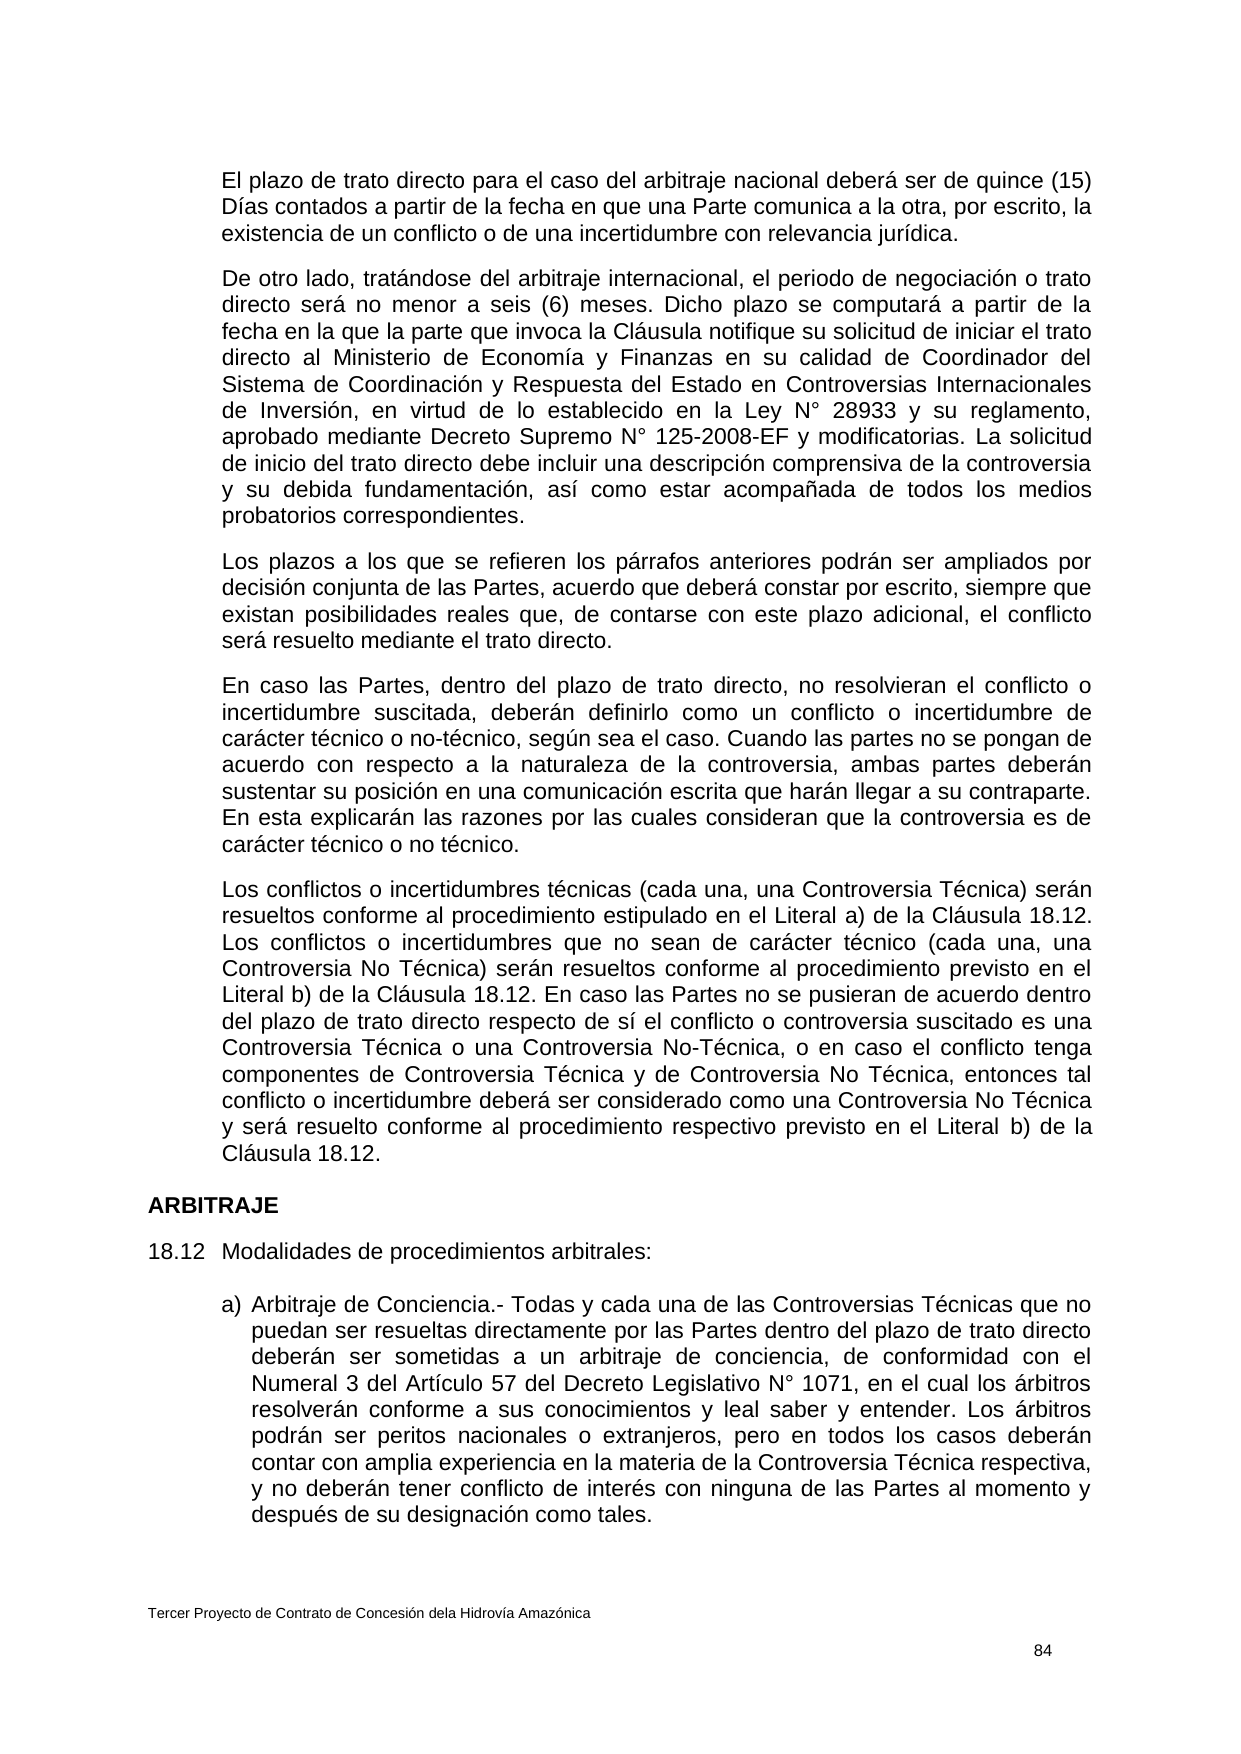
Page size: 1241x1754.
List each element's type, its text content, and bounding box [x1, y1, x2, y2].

list Arbitraje de Conciencia.- Todas y cada una de las Controversias Técnicas que no puedan ser resueltas directamente por las Partes dentro del plazo de trato directo deberán ser sometidas a un arbitraje de conciencia, de conformidad con el Numeral 3 del Artículo 57 del Decreto Legislativo N° 1071, en el cual los árbitros resolverán conforme a sus conocimientos y leal saber y entender. Los árbitros podrán ser peritos nacionales o extranjeros, pero en todos los casos deberán contar con amplia experiencia en la materia de la Controversia Técnica respectiva, y no deberán tener conflicto de interés con ninguna de las Partes al momento y después de su designación como tales. [221, 1291, 1092, 1528]
text Los plazos a los que se refieren los párrafos anteriores podrán ser ampliados por decisión conjunta de las Partes, acuerdo que deberá constar por escrito, siempre que existan posibilidades reales que, de contarse con este plazo adicional, el conflicto será resuelto mediante el trato directo. [222, 548, 1092, 653]
text De otro lado, tratándose del arbitraje internacional, el periodo de negociación o trato directo será no menor a seis (6) meses. Dicho plazo se computará a partir de la fecha en la que la parte que invoca la Cláusula notifique su solicitud de iniciar el trato directo al Ministerio de Economía y Finanzas en su calidad de Coordinador del Sistema de Coordinación y Respuesta del Estado en Controversias Internacionales de Inversión, en virtud de lo establecido en la Ley N° 28933 y su reglamento, aprobado mediante Decreto Supremo N° 125-2008-EF y modificatorias. La solicitud de inicio del trato directo debe incluir una descripción comprensiva de la controversia y su debida fundamentación, así como estar acompañada de todos los medios probatorios correspondientes. [222, 265, 1092, 529]
list Modalidades de procedimientos arbitrales: [148, 1238, 1092, 1264]
text En caso las Partes, dentro del plazo de trato directo, no resolvieran el conflicto o incertidumbre suscitada, deberán definirlo como un conflicto o incertidumbre de carácter técnico o no-técnico, según sea el caso. Cuando las partes no se pongan de acuerdo con respecto a la naturaleza de la controversia, ambas partes deberán sustentar su posición en una comunicación escrita que harán llegar a su contraparte. En esta explicarán las razones por las cuales consideran que la controversia es de carácter técnico o no técnico. [222, 672, 1092, 857]
text El plazo de trato directo para el caso del arbitraje nacional deberá ser de quince (15) Días contados a partir de la fecha en que una Parte comunica a la otra, por escrito, la existencia de un conflicto o de una incertidumbre con relevancia jurídica. [221, 167, 1092, 246]
subtitle ARBITRAJE [148, 1192, 1092, 1219]
text Los conflictos o incertidumbres técnicas (cada una, una Controversia Técnica) serán resueltos conforme al procedimiento estipulado en el Literal a) de la Cláusula 18.12. Los conflictos o incertidumbres que no sean de carácter técnico (cada una, una Controversia No Técnica) serán resueltos conforme al procedimiento previsto en el Literal b) de la Cláusula 18.12. En caso las Partes no se pusieran de acuerdo dentro del plazo de trato directo respecto de sí el conflicto o controversia suscitado es una Controversia Técnica o una Controversia No-Técnica, o en caso el conflicto tenga componentes de Controversia Técnica y de Controversia No Técnica, entonces tal conflicto o incertidumbre deberá ser considerado como una Controversia No Técnica y será resuelto conforme al procedimiento respectivo previsto en el Literal b) de la Cláusula 18.12. [222, 876, 1092, 1166]
